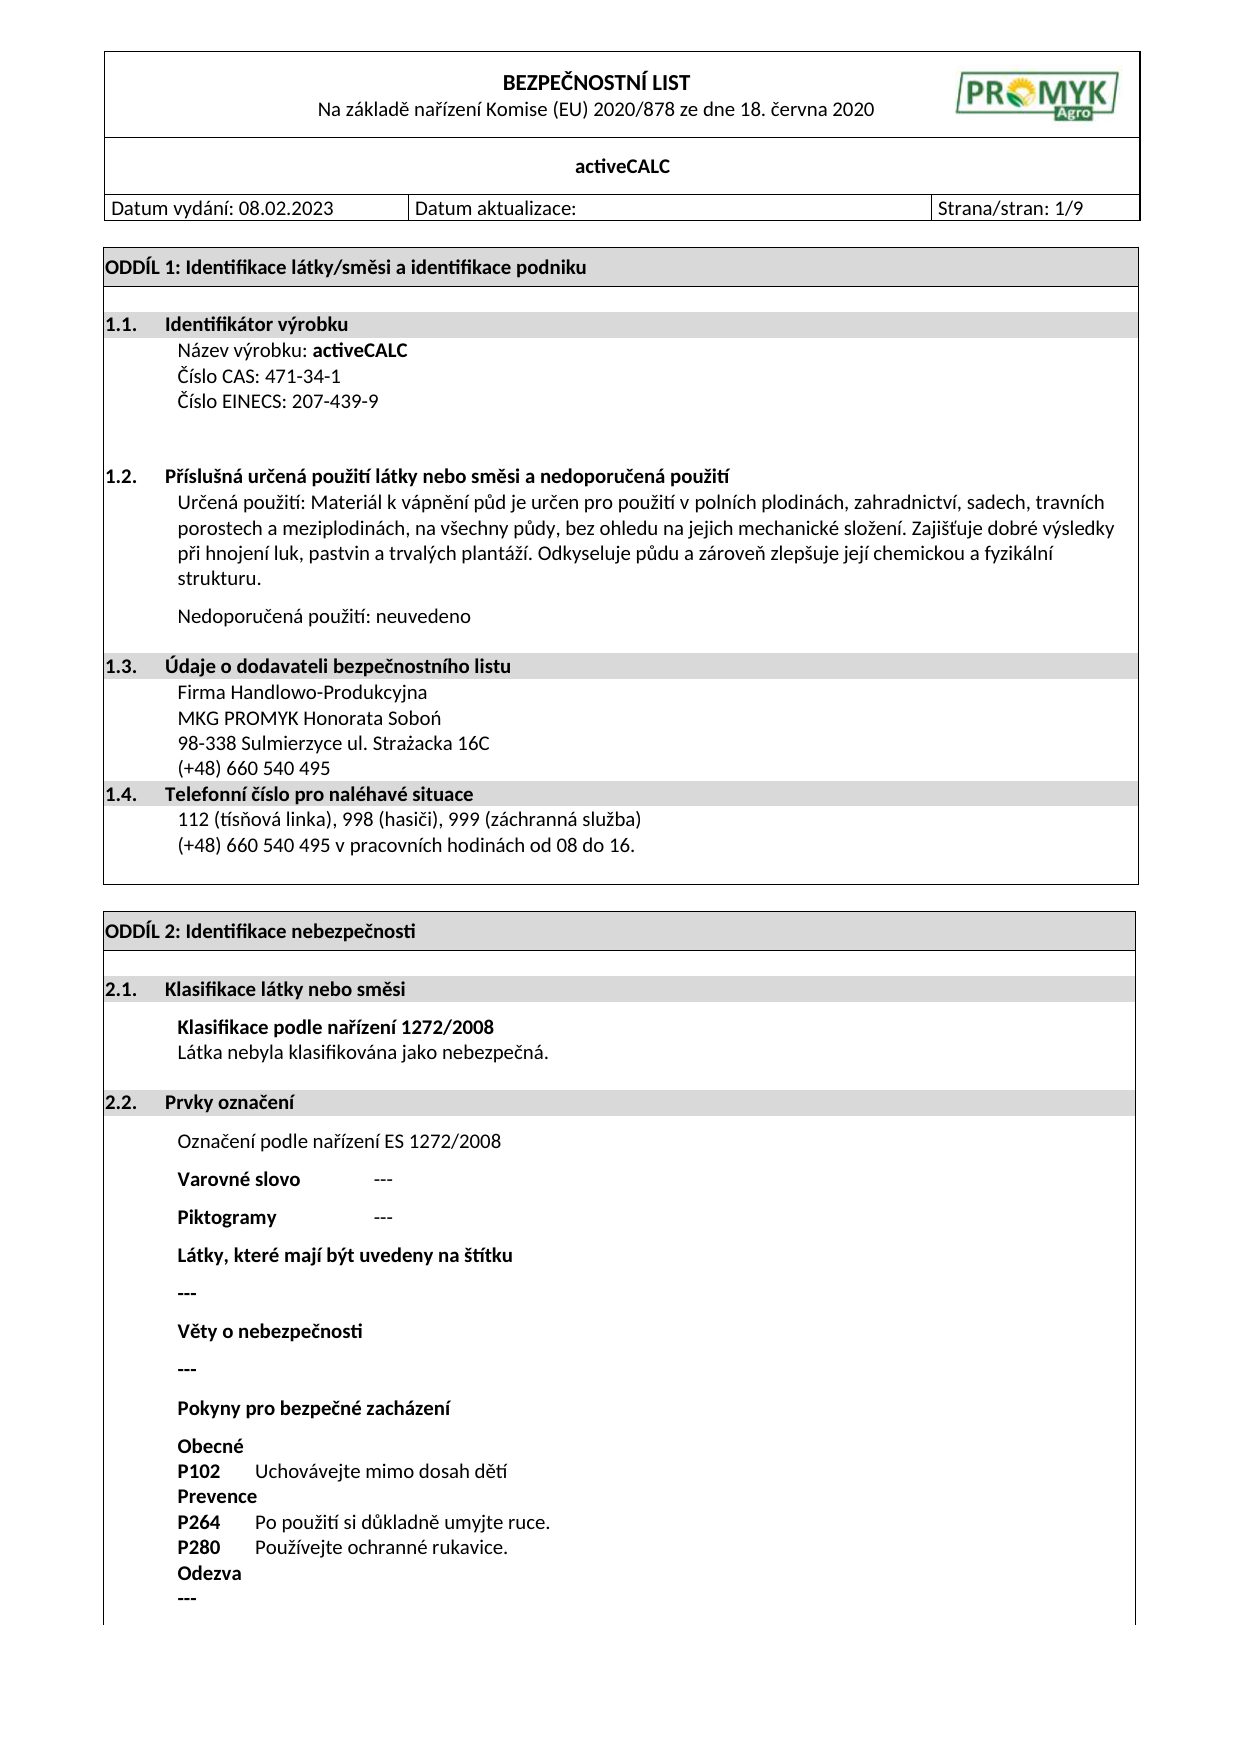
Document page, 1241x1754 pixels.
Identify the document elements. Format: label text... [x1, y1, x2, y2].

table_cell Název výrobku: activeCALC Číslo CAS: 471-34-1 Číslo EINECS: 207-439-9 [104, 338, 1138, 463]
table_cell [104, 951, 1135, 976]
table_cell Klasifikace podle nařízení 1272/2008 Látka nebyla klasifikována jako nebezpečná. [104, 1002, 1135, 1089]
table_cell Firma Handlowo-Produkcyjna MKG PROMYK Honorata Soboń 98-338 Sulmierzyce ul. Strażacka 16C (+48) 660 540 495 [104, 679, 1138, 781]
table_cell Prvky označení [104, 1090, 1135, 1116]
table_cell 112 (tísňová linka), 998 (hasiči), 999 (záchranná služba) (+48) 660 540 495 v pracovních hodinách od 08 do 16. [104, 806, 1138, 884]
table_cell Příslušná určená použití látky nebo směsi a nedoporučená použití [104, 463, 1138, 489]
table_cell Identifikátor výrobku [104, 312, 1138, 338]
table_cell Určená použití: Materiál k vápnění půd je určen pro použití v polních plodinách, zahradnictví, sadech, travních porostech a meziplodinách, na všechny půdy, bez ohledu na jejich mechanické složení. Zajišťuje dobré výsledky při hnojení luk, pastvin a trvalých plantáží. Odkyseluje půdu a zároveň zlepšuje její chemickou a fyzikální strukturu. Nedoporučená použití: neuvedeno [104, 489, 1138, 653]
table_cell Telefonní číslo pro naléhavé situace [104, 781, 1138, 806]
picture [949, 61, 1123, 128]
table_cell Klasifikace látky nebo směsi [104, 976, 1135, 1002]
table_header Identifikace látky/směsi a identifikace podniku [104, 248, 1138, 286]
table_cell Označení podle nařízení ES 1272/2008 Varovné slovo --- Piktogramy --- Látky, které mají být uvedeny na štítku --- Věty o nebezpečnosti --- Pokyny pro bezpečné zacházení Obecné P102 Uchovávejte mimo dosah dětí Prevence P264 Po použití si důkladně umyjte ruce. P280 Používejte ochranné rukavice. Odezva --- [104, 1116, 1135, 1624]
table_header Identifikace nebezpečnosti [104, 912, 1135, 950]
table_cell Údaje o dodavateli bezpečnostního listu [104, 653, 1138, 679]
table_cell [104, 287, 1138, 312]
